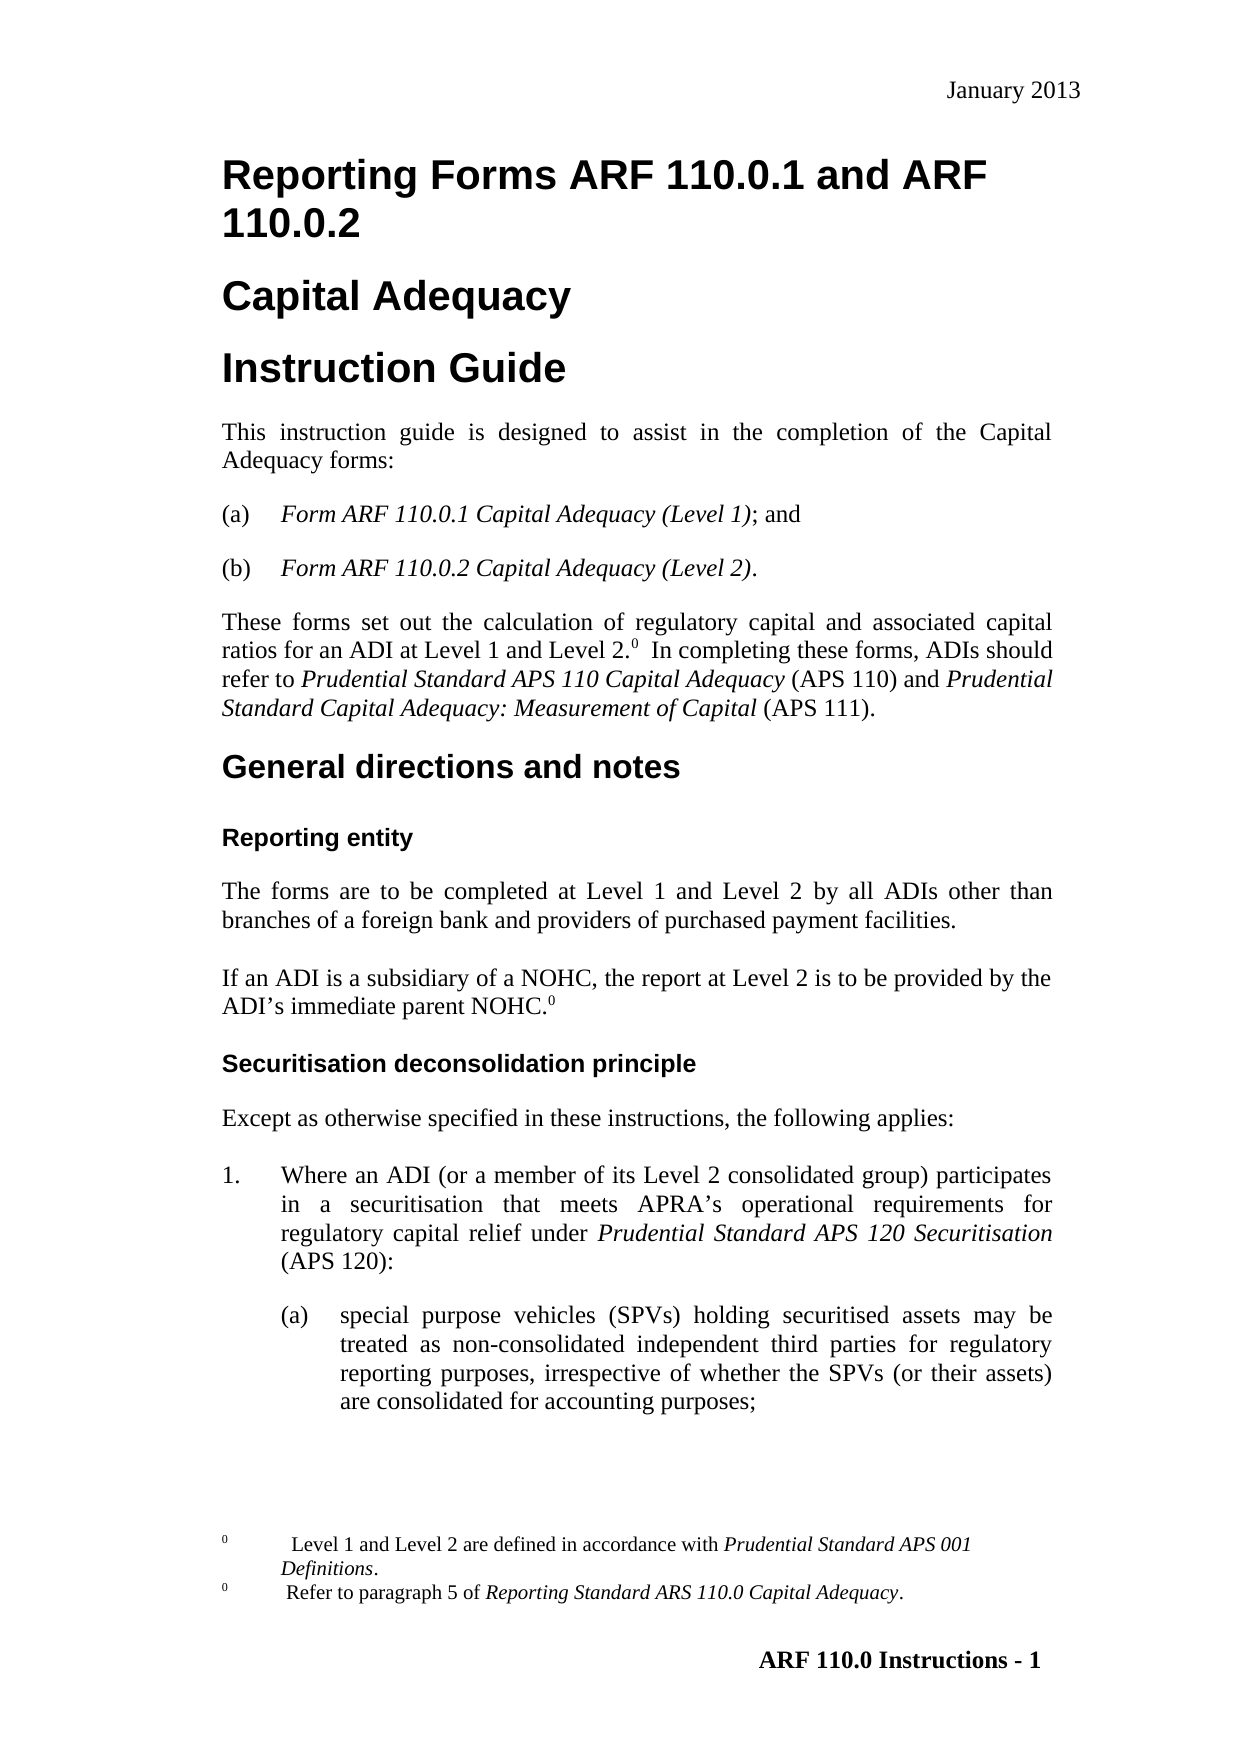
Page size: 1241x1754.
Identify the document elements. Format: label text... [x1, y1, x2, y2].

text General directions and notes [222, 747, 1053, 785]
subtitle Instruction Guide [222, 344, 1053, 392]
text Securitisation deconsolidation principle [222, 1049, 1053, 1078]
text If an ADI is a subsidiary of a NOHC, the report at Level 2 is to be provided by the ’s immediate parent NOHC. [222, 963, 1053, 1020]
list special purpose vehicles (SPVs) holding securitised assets may be treated as non-consolidated independent third parties for regulatory reporting purposes, irrespective of whether the SPVs (or their assets) are consolidated for accounting purposes; [281, 1300, 1053, 1415]
text The forms are to be completed at Level 1 and Level 2 by all ADIs other than branches of a foreign bank and providers of purchased payment facilities. [222, 876, 1053, 934]
list Where an (or a member of its Level 2 consolidated group) participates in a securitisation that meets APRA’s operational requirements for regulatory capital relief under Prudential Standard APS 120 Securitisation (APS 120): [222, 1160, 1053, 1275]
text Capital Adequacy [222, 271, 1093, 319]
text This instruction guide is designed to assist in the completion of the Capital Adequacy forms: [222, 417, 1053, 474]
list Form ARF 110.0.2 Capital Adequacy (Level 2). [222, 553, 1053, 582]
text Reporting Forms ARF 110.0.1 and ARF 110.0.2 [222, 150, 1053, 246]
text Reporting entity [222, 823, 1053, 851]
text These forms set out the calculation of regulatory capital and associated capital ratios for an ADI at Level 1 and Level 2. In completing these forms, ADIs should refer to Prudential Standard APS 110 Capital Adequacy (APS 110) and Prudential Standard Capital Adequacy: Measurement of Capital (APS 111). [222, 607, 1053, 722]
text Except as otherwise specified in these instructions, the following applies: [222, 1103, 1053, 1131]
list Form ARF 110.0.1 Capital Adequacy (Level 1); and [222, 499, 1053, 528]
